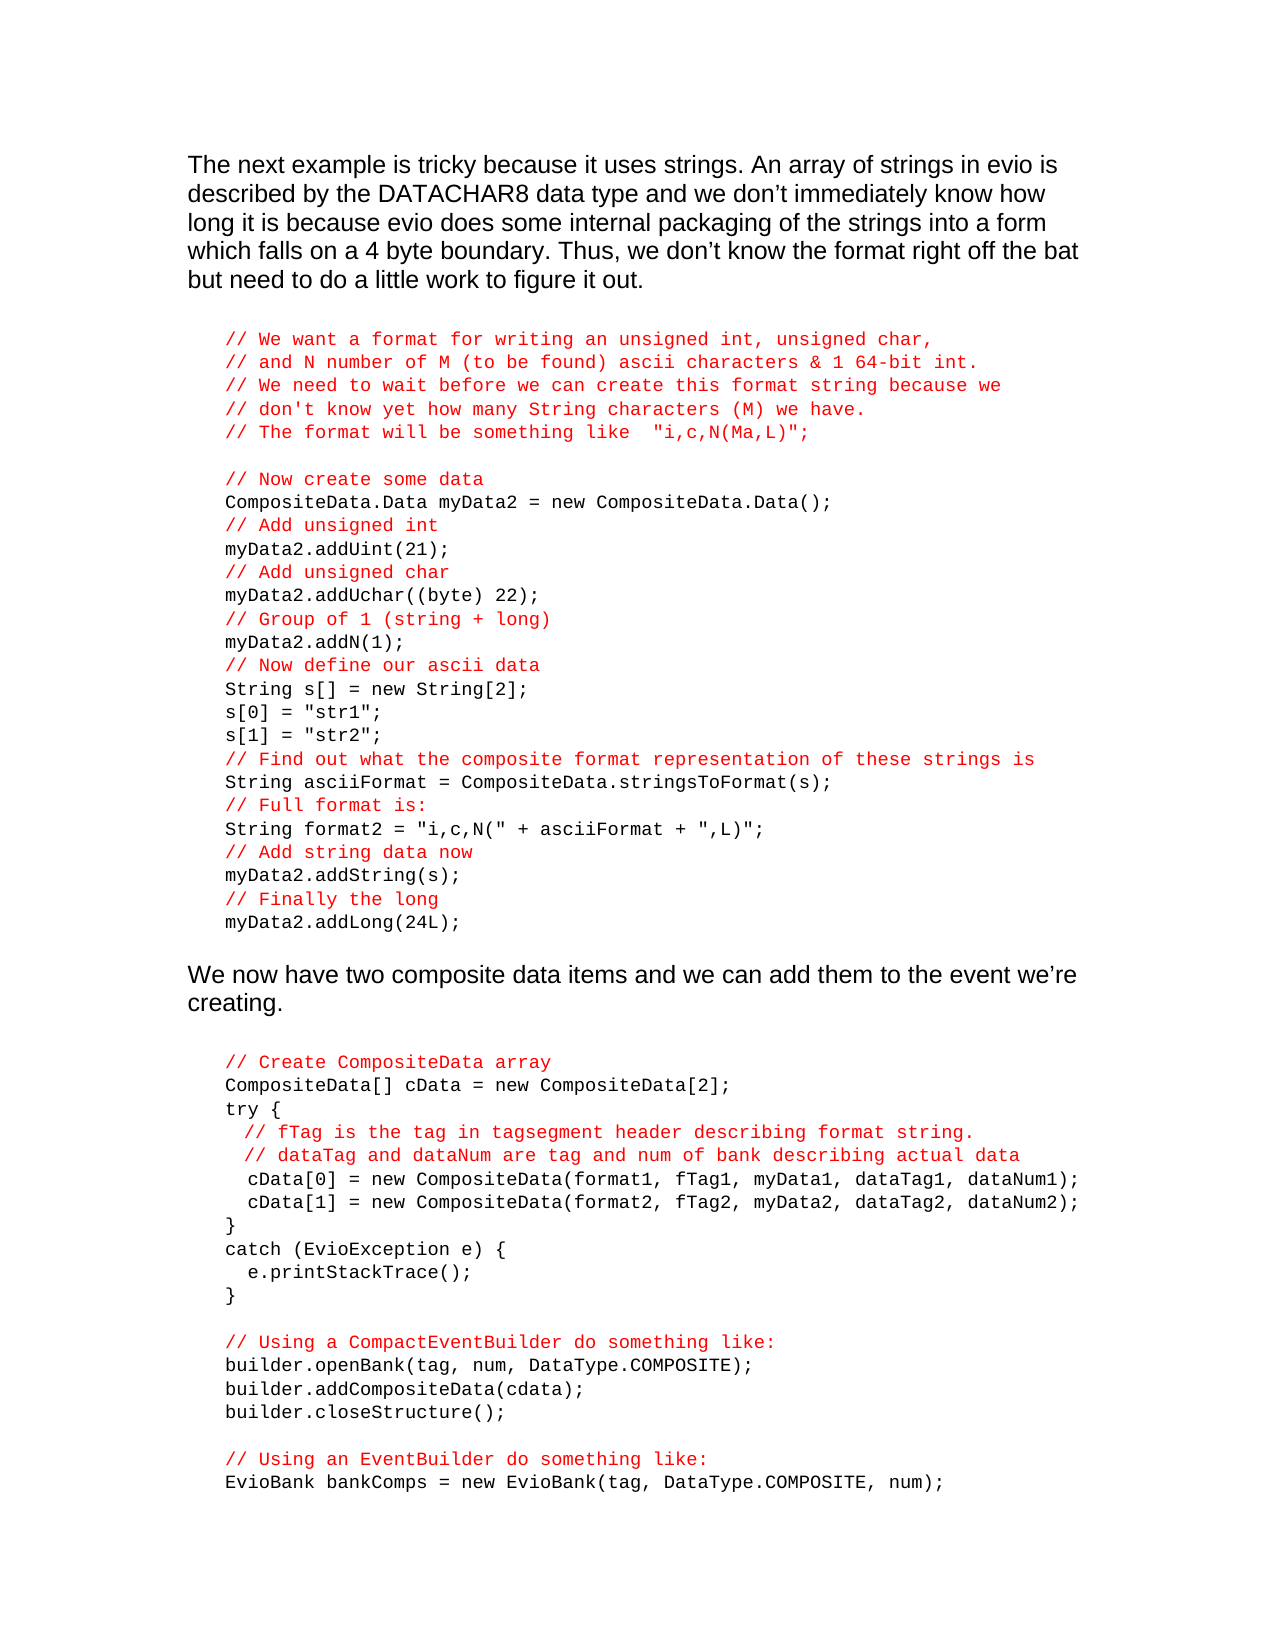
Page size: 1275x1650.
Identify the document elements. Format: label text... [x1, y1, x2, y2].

text builder.closeStructure(); [225, 1403, 1087, 1424]
text // dataTag and dataNum are tag and num of bank describing actual data [187, 1146, 1087, 1167]
text // Using an EventBuilder do something like: [225, 1449, 1087, 1471]
text String s[] = new String[2]; [225, 679, 1087, 701]
text We now have two composite data items and we can add them to the event we’re creating. [187, 959, 1087, 1017]
text builder.addCompositeData(cdata); [225, 1379, 1087, 1401]
text EvioBank bankComps = new EvioBank(tag, DataType.COMPOSITE, num); [225, 1473, 1087, 1494]
text try { [225, 1099, 1087, 1121]
text // Now define our ascii data [225, 656, 1087, 677]
text The next example is tricky because it uses strings. An array of strings in evio is described by the DATACHAR8 data type and we don’t immediately know how long it is because evio does some internal packaging of the strings into a form which falls on a 4 byte boundary. Thus, we don’t know the format right off the bat but need to do a little work to figure it out. [187, 150, 1087, 294]
text // Group of 1 (string + long) [225, 609, 1087, 631]
text // Add unsigned int [225, 516, 1087, 537]
text // Add unsigned char [225, 563, 1087, 584]
text myData2.addUint(21); [225, 539, 1087, 561]
text myData2.addUchar((byte) 22); [225, 586, 1087, 607]
text s[0] = "str1"; [225, 703, 1087, 724]
text // The format will be something like "i,c,N(Ma,L)"; [225, 423, 1087, 444]
text // and N number of M (to be found) ascii characters & 1 64-bit int. [225, 353, 1087, 374]
text // Using a CompactEventBuilder do something like: [225, 1333, 1087, 1354]
text cData[1] = new CompositeData(format2, fTag2, myData2, dataTag2, dataNum2); [225, 1193, 1087, 1214]
text builder.openBank(tag, num, DataType.COMPOSITE); [225, 1356, 1087, 1377]
text // fTag is the tag in tagsegment header describing format string. [187, 1123, 1087, 1144]
text CompositeData.Data myData2 = new CompositeData.Data(); [225, 493, 1087, 514]
text myData2.addN(1); [225, 633, 1087, 654]
text // We need to wait before we can create this format string because we [225, 376, 1087, 397]
text } [225, 1216, 1087, 1237]
text // Create CompositeData array [225, 1053, 1087, 1074]
text // Find out what the composite format representation of these strings is [225, 749, 1087, 771]
text } [225, 1286, 1087, 1307]
text s[1] = "str2"; [225, 726, 1087, 747]
text CompositeData[] cData = new CompositeData[2]; [225, 1076, 1087, 1097]
text String format2 = "i,c,N(" + asciiFormat + ",L)"; [225, 819, 1087, 841]
text e.printStackTrace(); [225, 1263, 1087, 1284]
text cData[0] = new CompositeData(format1, fTag1, myData1, dataTag1, dataNum1); [225, 1169, 1087, 1191]
text catch (EvioException e) { [225, 1239, 1087, 1261]
text // Now create some data [225, 469, 1087, 491]
text myData2.addLong(24L); [225, 913, 1087, 934]
text // Add string data now [225, 843, 1087, 864]
text // Full format is: [225, 796, 1087, 817]
text myData2.addString(s); [225, 866, 1087, 887]
text String asciiFormat = CompositeData.stringsToFormat(s); [225, 773, 1087, 794]
text // don't know yet how many String characters (M) we have. [225, 399, 1087, 421]
text // We want a format for writing an unsigned int, unsigned char, [225, 329, 1087, 351]
text // Finally the long [225, 889, 1087, 911]
